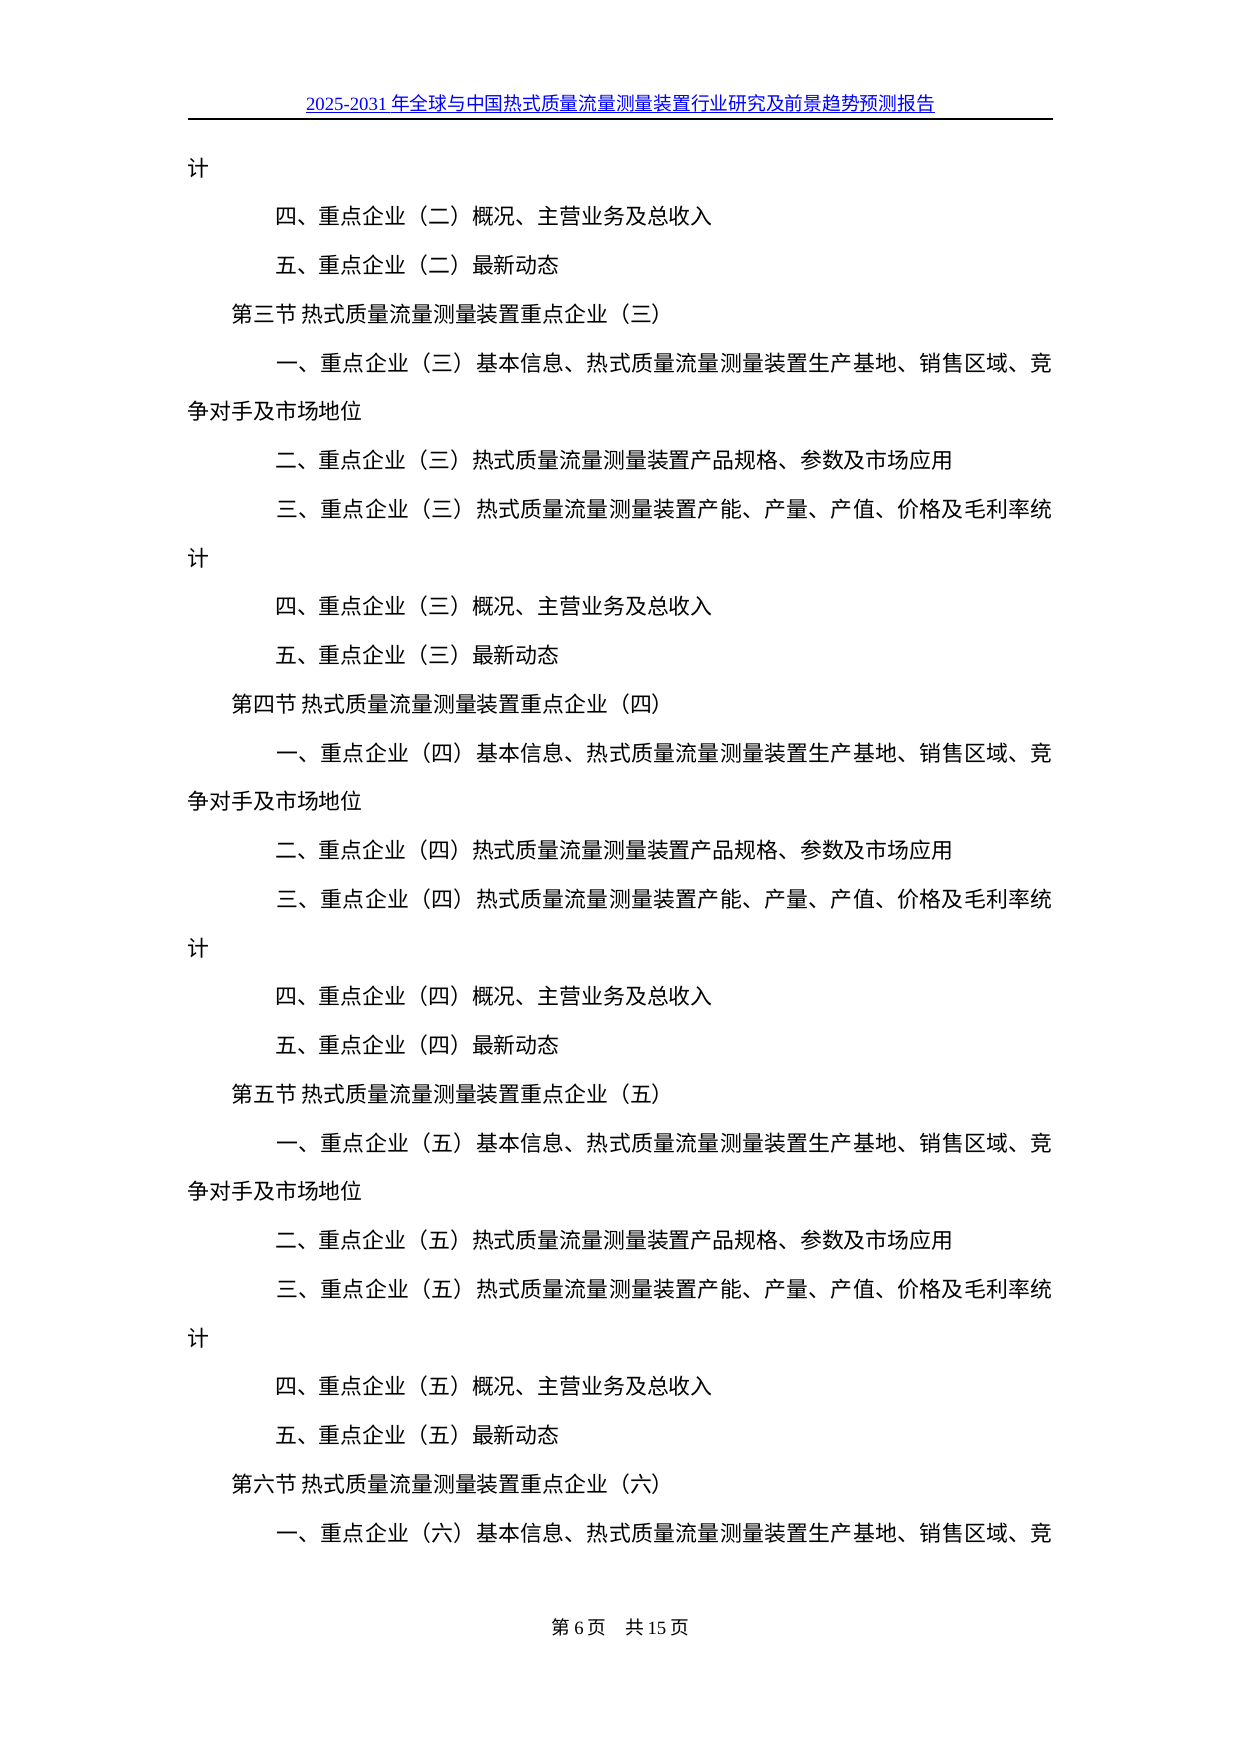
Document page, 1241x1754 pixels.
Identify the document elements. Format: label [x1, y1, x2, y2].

text [187, 150, 1053, 1548]
